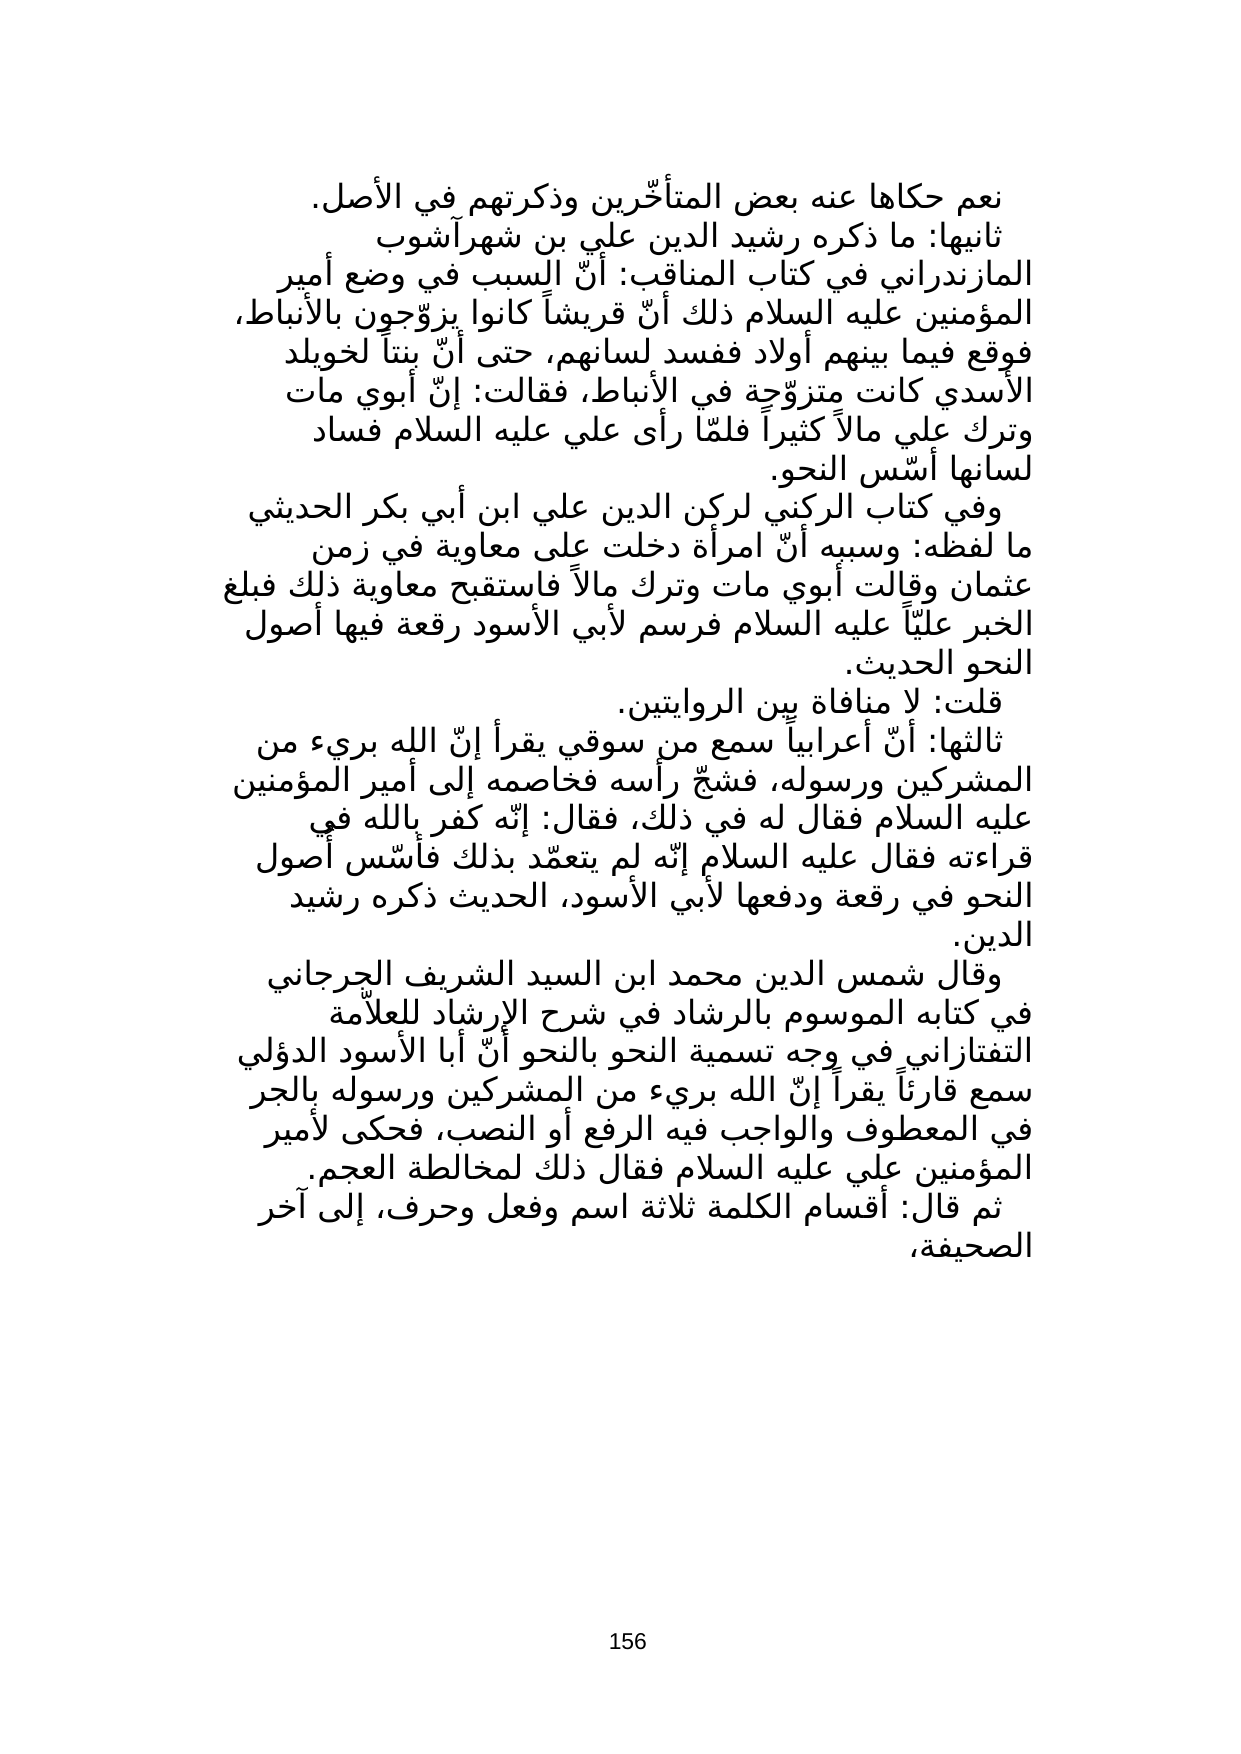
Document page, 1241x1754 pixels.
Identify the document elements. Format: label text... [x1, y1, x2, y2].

text وقال شمس الدين محمد ابن السيد الشريف الجرجاني في كتابه الموسوم بالرشاد في شرح الإرشاد للعلاّمة التفتازاني في وجه تسمية النحو بالنحو أنّ أبا الأسود الدؤلي سمع قارئاً يقراً إنّ الله بريء من المشركين ورسوله بالجر في المعطوف والواجب فيه الرفع أو النصب، فحكى لأمير المؤمنين علي عليه السلام فقال ذلك لمخالطة العجم. [222, 954, 1033, 1187]
text قلت: لا منافاة بين الروايتين. [222, 682, 1033, 721]
text نعم حكاها عنه بعض المتأخّرين وذكرتهم في الأصل. [222, 177, 1033, 216]
text ثم قال: أقسام الكلمة ثلاثة اسم وفعل وحرف، إلى آخر الصحيفة، [222, 1187, 1033, 1265]
text ثالثها: أنّ أعرابياً سمع من سوقي يقرأ إنّ الله بريء من المشركين ورسوله، فشجّ رأسه فخاصمه إلى أمير المؤمنين عليه السلام فقال له في ذلك، فقال: إنّه كفر بالله في قراءته فقال عليه السلام إنّه لم يتعمّد بذلك فأسّس أُصول النحو في رقعة ودفعها لأبي الأسود، الحديث ذكره رشيد الدين. [222, 721, 1033, 954]
text وفي كتاب الركني لركن الدين علي ابن أبي بكر الحديثي ما لفظه: وسببه أنّ امرأة دخلت على معاوية في زمن عثمان وقالت أبوي مات وترك مالاً فاستقبح معاوية ذلك فبلغ الخبر عليّاً عليه السلام فرسم لأبي الأسود رقعة فيها أصول النحو الحديث. [222, 488, 1033, 682]
text ثانيها: ما ذكره رشيد الدين علي بن شهرآشوب المازندراني في كتاب المناقب: أنّ السبب في وضع أمير المؤمنين عليه السلام ذلك أنّ قريشاً كانوا يزوّجون بالأنباط، فوقع فيما بينهم أولاد ففسد لسانهم، حتى أنّ بنتاً لخويلد الأسدي كانت متزوّجة في الأنباط، فقالت: إنّ أبوي مات وترك علي مالاً كثيراً فلمّا رأى علي عليه السلام فساد لسانها أسّس النحو. [222, 216, 1033, 488]
